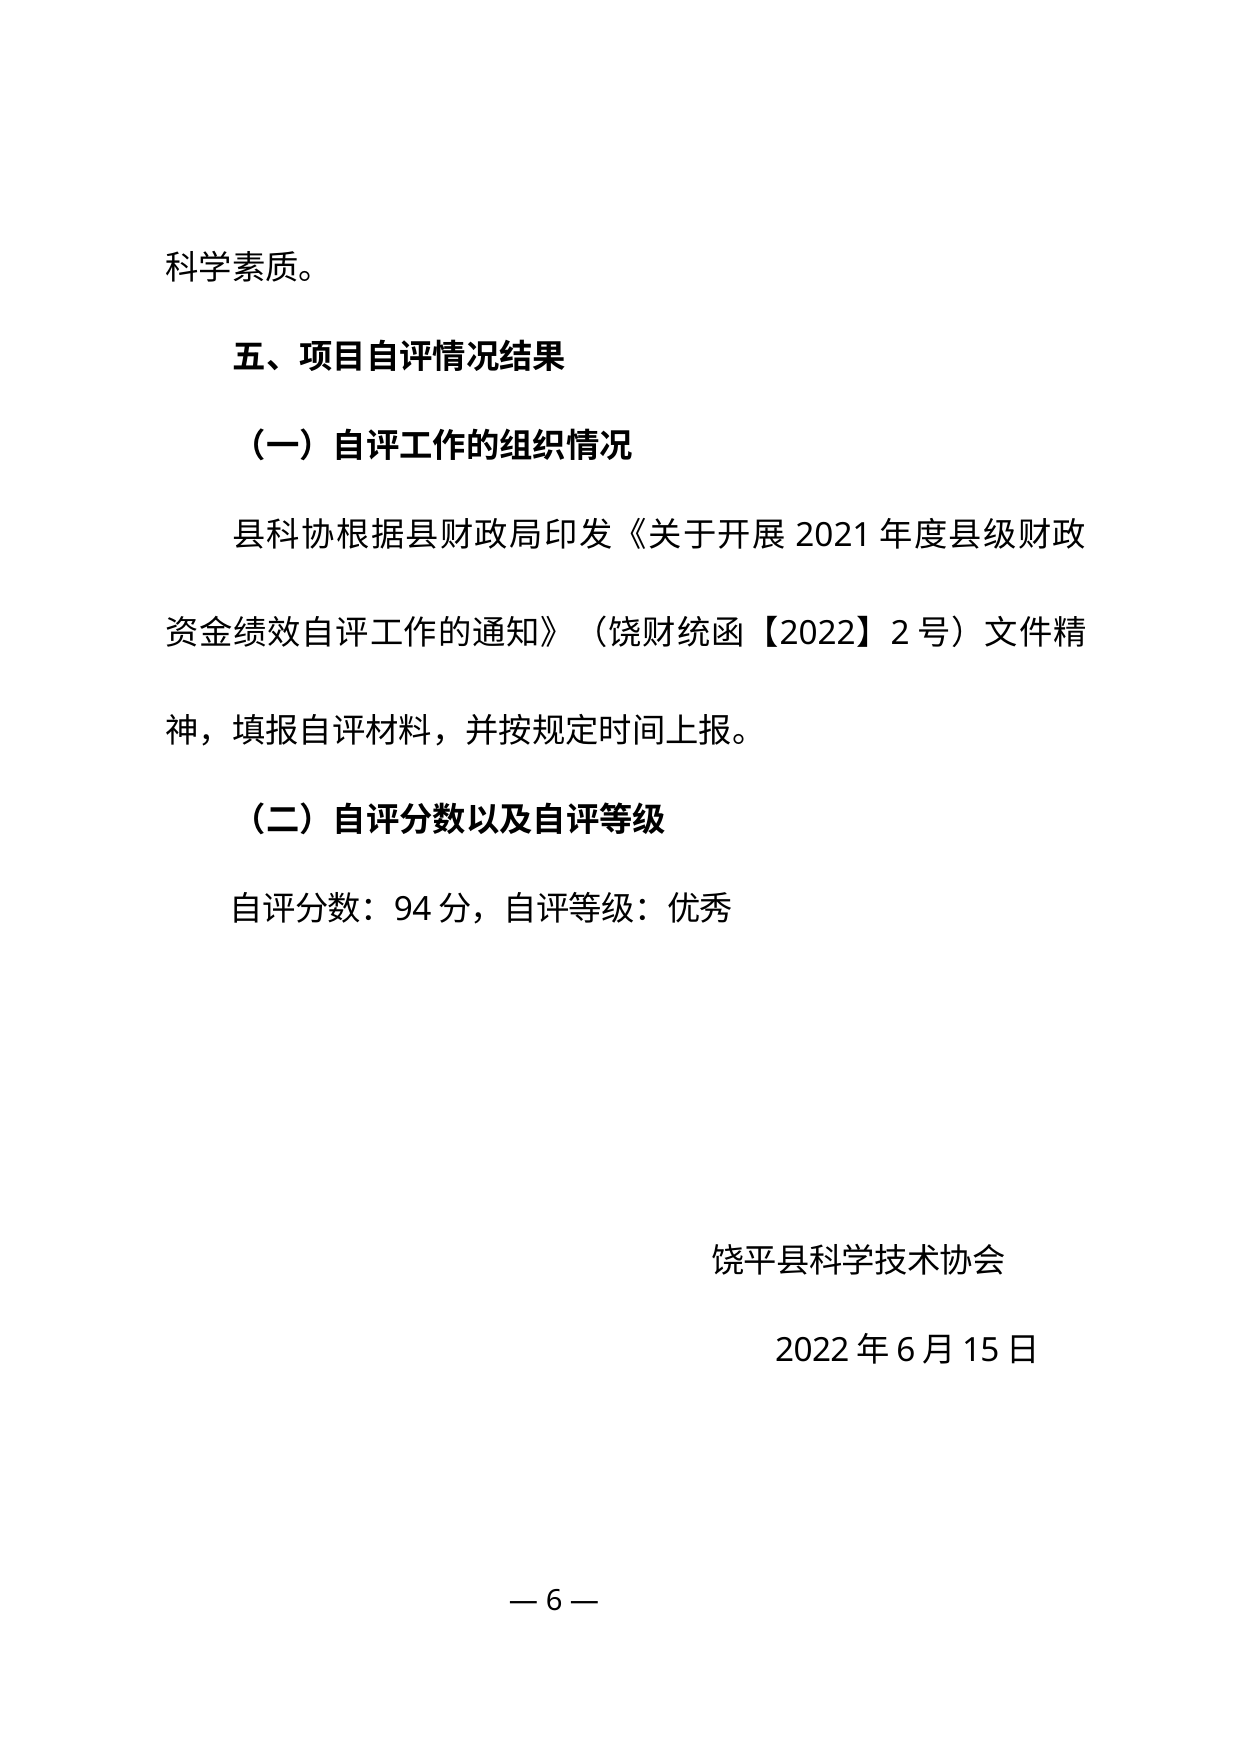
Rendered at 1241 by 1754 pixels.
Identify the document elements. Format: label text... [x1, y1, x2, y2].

list 自评分数：94分，自评等级：优秀 [165, 873, 1087, 938]
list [165, 233, 1087, 298]
text 县科协根据县财政局印发《关于开展2021年度县级财政资金绩效自评工作的通知》（饶财统函【2022】2号）文件精神，填报自评材料，并按规定时间上报。 [165, 500, 1087, 760]
list 自评分数以及自评等级 [165, 784, 1087, 849]
list 2022年6月15日 [165, 1314, 1087, 1379]
text 五、项目自评情况结果 [165, 322, 1087, 387]
text （一）自评工作的组织情况 [165, 411, 1087, 476]
list 饶平县科学技术协会 [165, 1225, 1087, 1290]
